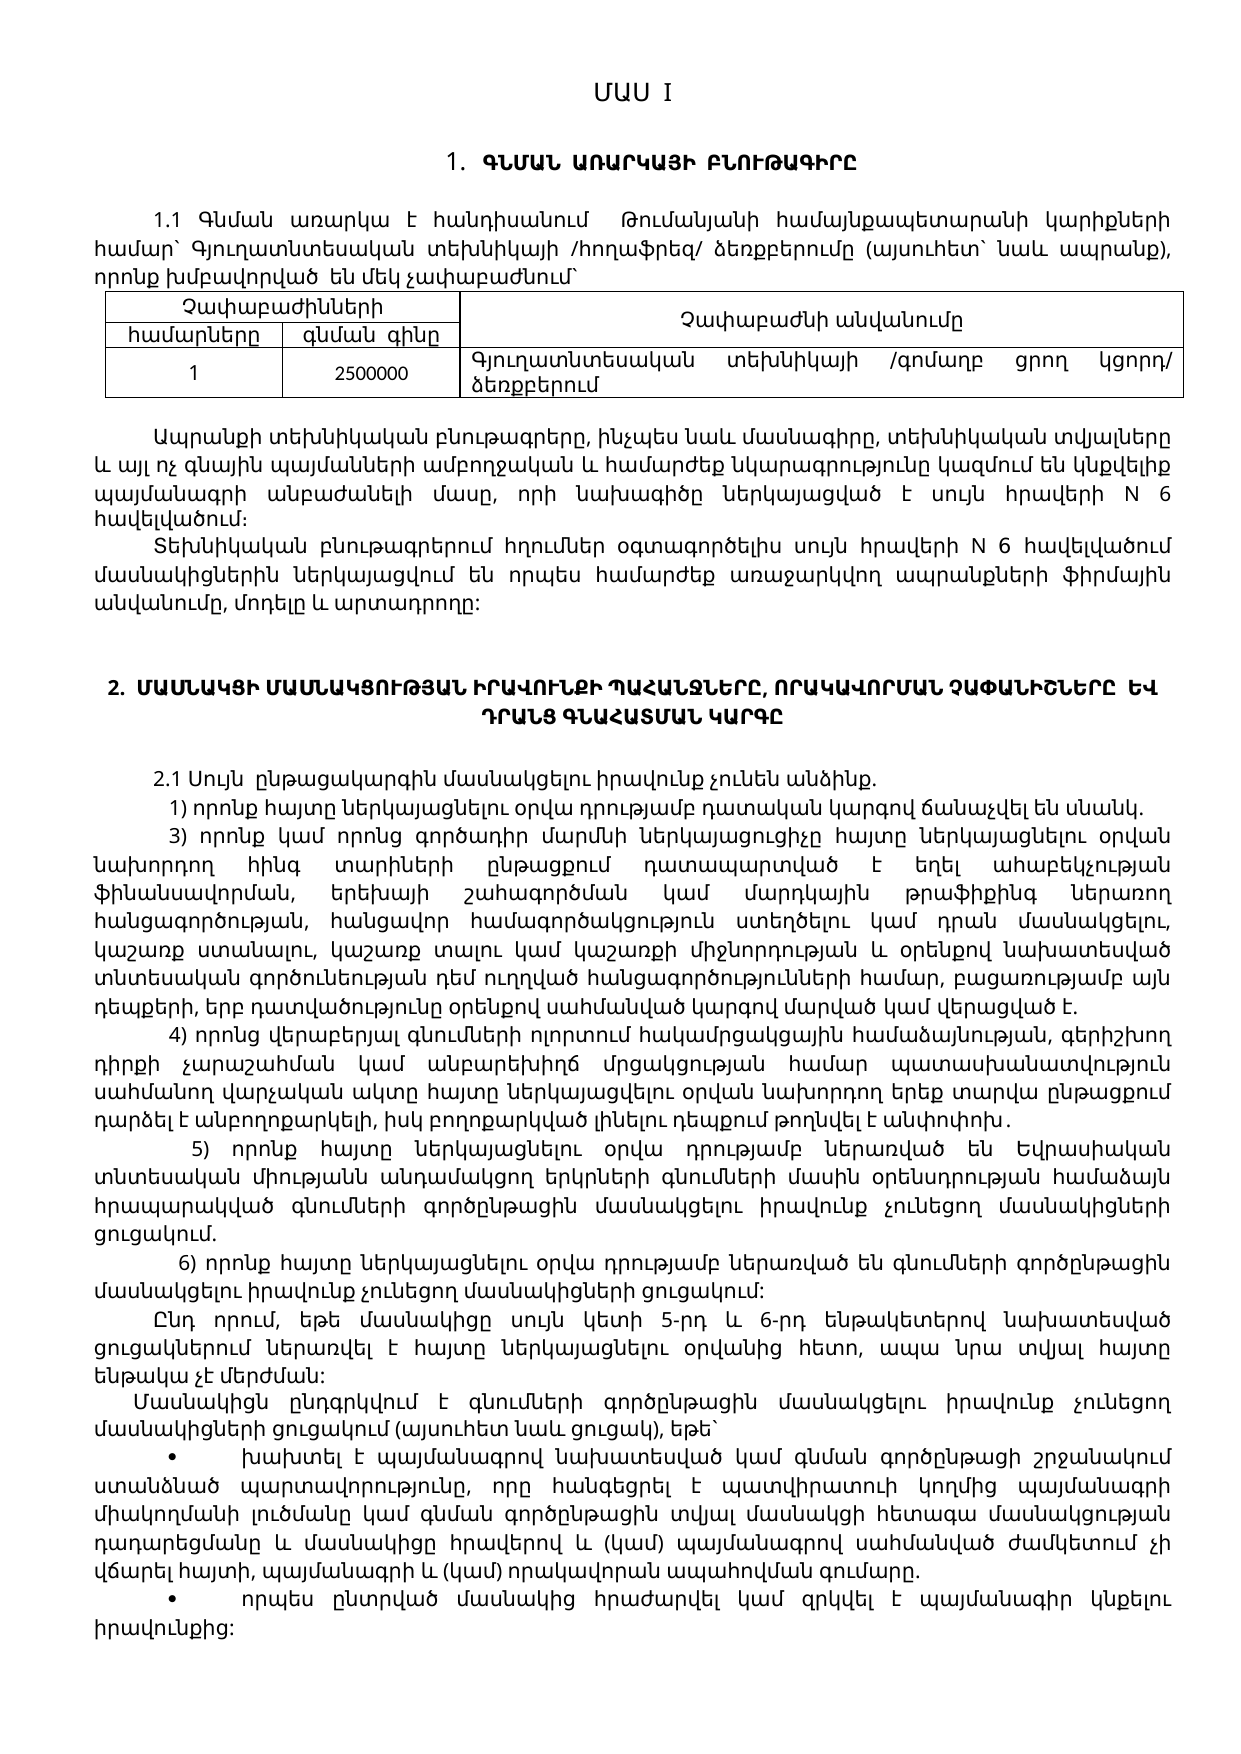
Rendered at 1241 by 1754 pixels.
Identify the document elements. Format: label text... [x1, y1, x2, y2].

text 1) որոնք հայտը ներկայացնելու օրվա դրությամբ դատական կարգով ճանաչվել են սնանկ. [94, 793, 1171, 821]
table_header Չափաբաժնի անվանումը [461, 292, 1183, 347]
table_cell համարները [106, 323, 282, 347]
text 6) որոնք հայտը ներկայացնելու օրվա դրությամբ ներառված են գնումների գործընթացին մասնակցելու իրավունք չունեցող մասնակիցների ցուցակում: [94, 1248, 1171, 1305]
text 4) որոնց վերաբերյալ գնումների ոլորտում հակամրցակցային համաձայնության, գերիշխող դիրքի չարաշահման կամ անբարեխիղճ մրցակցության համար պատասխանատվություն սահմանող վարչական ակտը հայտը ներկայացվելու օրվան նախորդող երեք տարվա ընթացքում դարձել է անբողոքարկելի, իսկ բողոքարկված լինելու դեպքում թողնվել է անփոփոխ․ [94, 1020, 1171, 1134]
text Մասնակիցն ընդգրկվում է գնումների գործընթացին մասնակցելու իրավունք չունեցող մասնակիցների ցուցակում (այսուհետ նաև ցուցակ), եթե` [94, 1390, 1171, 1442]
text ՄԱՍ I [94, 75, 1171, 109]
list ԳՆՄԱՆ ԱՌԱՐԿԱՅԻ ԲՆՈՒԹԱԳԻՐԸ [131, 143, 1171, 177]
text 2. ՄԱՍՆԱԿՑԻ ՄԱՍՆԱԿՑՈՒԹՅԱՆ ԻՐԱՎՈՒՆՔԻ ՊԱՀԱՆՋՆԵՐԸ, ՈՐԱԿԱՎՈՐՄԱՆ ՉԱՓԱՆԻՇՆԵՐԸ ԵՎ ԴՐԱՆՑ ԳՆԱՀԱՏՄԱՆ ԿԱՐԳԸ [94, 673, 1171, 730]
table_cell Գյուղատնտեսական տեխնիկայի /գոմաղբ ցրող կցորդ/ ձեռքբերում [461, 348, 1183, 397]
subtitle 1.1 Գնման առարկա է հանդիսանում Թումանյանի համայնքապետարանի կարիքների համար` Գյուղատնտեսական տեխնիկայի /հողաֆրեզ/ ձեռքբերումը (այսուհետ` նաև ապրանք), որոնք խմբավորված են մեկ չափաբաժնում` [94, 206, 1171, 291]
text Ապրանքի տեխնիկական բնութագրերը, ինչպես նաև մասնագիրը, տեխնիկական տվյալները և այլ ոչ գնային պայմանների ամբողջական և համարժեք նկարագրությունը կազմում են կնքվելիք պայմանագրի անբաժանելի մասը, որի նախագիծը ներկայացված է սույն հրավերի N 6 հավելվածում։ [94, 422, 1171, 531]
list խախտել է պայմանագրով նախատեսված կամ գնման գործընթացի շրջանակում ստանձնած պարտավորությունը, որը հանգեցրել է պատվիրատուի կողմից պայմանագրի միակողմանի լուծմանը կամ գնման գործընթացին տվյալ մասնակցի հետագա մասնակցության դադարեցմանը և մասնակիցը հրավերով և (կամ) պայմանագրով սահմանված ժամկետում չի վճարել հայտի, պայմանագրի և (կամ) որակավորան ապահովման գումարը. [94, 1442, 1171, 1584]
list որպես ընտրված մասնակից հրաժարվել կամ զրկվել է պայմանագիր կնքելու իրավունքից: [94, 1584, 1171, 1641]
table_cell 1 [106, 348, 282, 397]
text 5) որոնք հայտը ներկայացնելու օրվա դրությամբ ներառված են Եվրասիական տնտեսական միությանն անդամակցող երկրների գնումների մասին օրենսդրության համաձայն հրապարակված գնումների գործընթացին մասնակցելու իրավունք չունեցող մասնակիցների ցուցակում. [94, 1134, 1171, 1248]
table_cell 2500000 [283, 348, 459, 397]
text 2.1 Սույն ընթացակարգին մասնակցելու իրավունք չունեն անձինք. [94, 764, 1171, 793]
text 3) որոնք կամ որոնց գործադիր մարմնի ներկայացուցիչը հայտը ներկայացնելու օրվան նախորդող հինգ տարիների ընթացքում դատապարտված է եղել ահաբեկչության ֆինանսավորման, երեխայի շահագործման կամ մարդկային թրաֆիքինգ ներառող հանցագործության, հանցավոր համագործակցություն ստեղծելու կամ դրան մասնակցելու, կաշառք ստանալու, կաշառք տալու կամ կաշառքի միջնորդության և օրենքով նախատեսված տնտեսական գործունեության դեմ ուղղված հանցագործությունների համար, բացառությամբ այն դեպքերի, երբ դատվածությունը օրենքով սահմանված կարգով մարված կամ վերացված է. [94, 821, 1171, 1020]
text Ընդ որում, եթե մասնակիցը սույն կետի 5-րդ և 6-րդ ենթակետերով նախատեսված ցուցակներում ներառվել է հայտը ներկայացնելու օրվանից հետո, ապա նրա տվյալ հայտը ենթակա չէ մերժման: [94, 1305, 1171, 1390]
table_header Չափաբաժինների [106, 292, 459, 322]
table_cell գնման գինը [283, 323, 459, 347]
text Տեխնիկական բնութագրերում հղումներ օգտագործելիս սույն հրավերի N 6 հավելվածում մասնակիցներին ներկայացվում են որպես համարժեք առաջարկվող ապրանքների ֆիրմային անվանումը, մոդելը և արտադրողը: [94, 531, 1171, 617]
